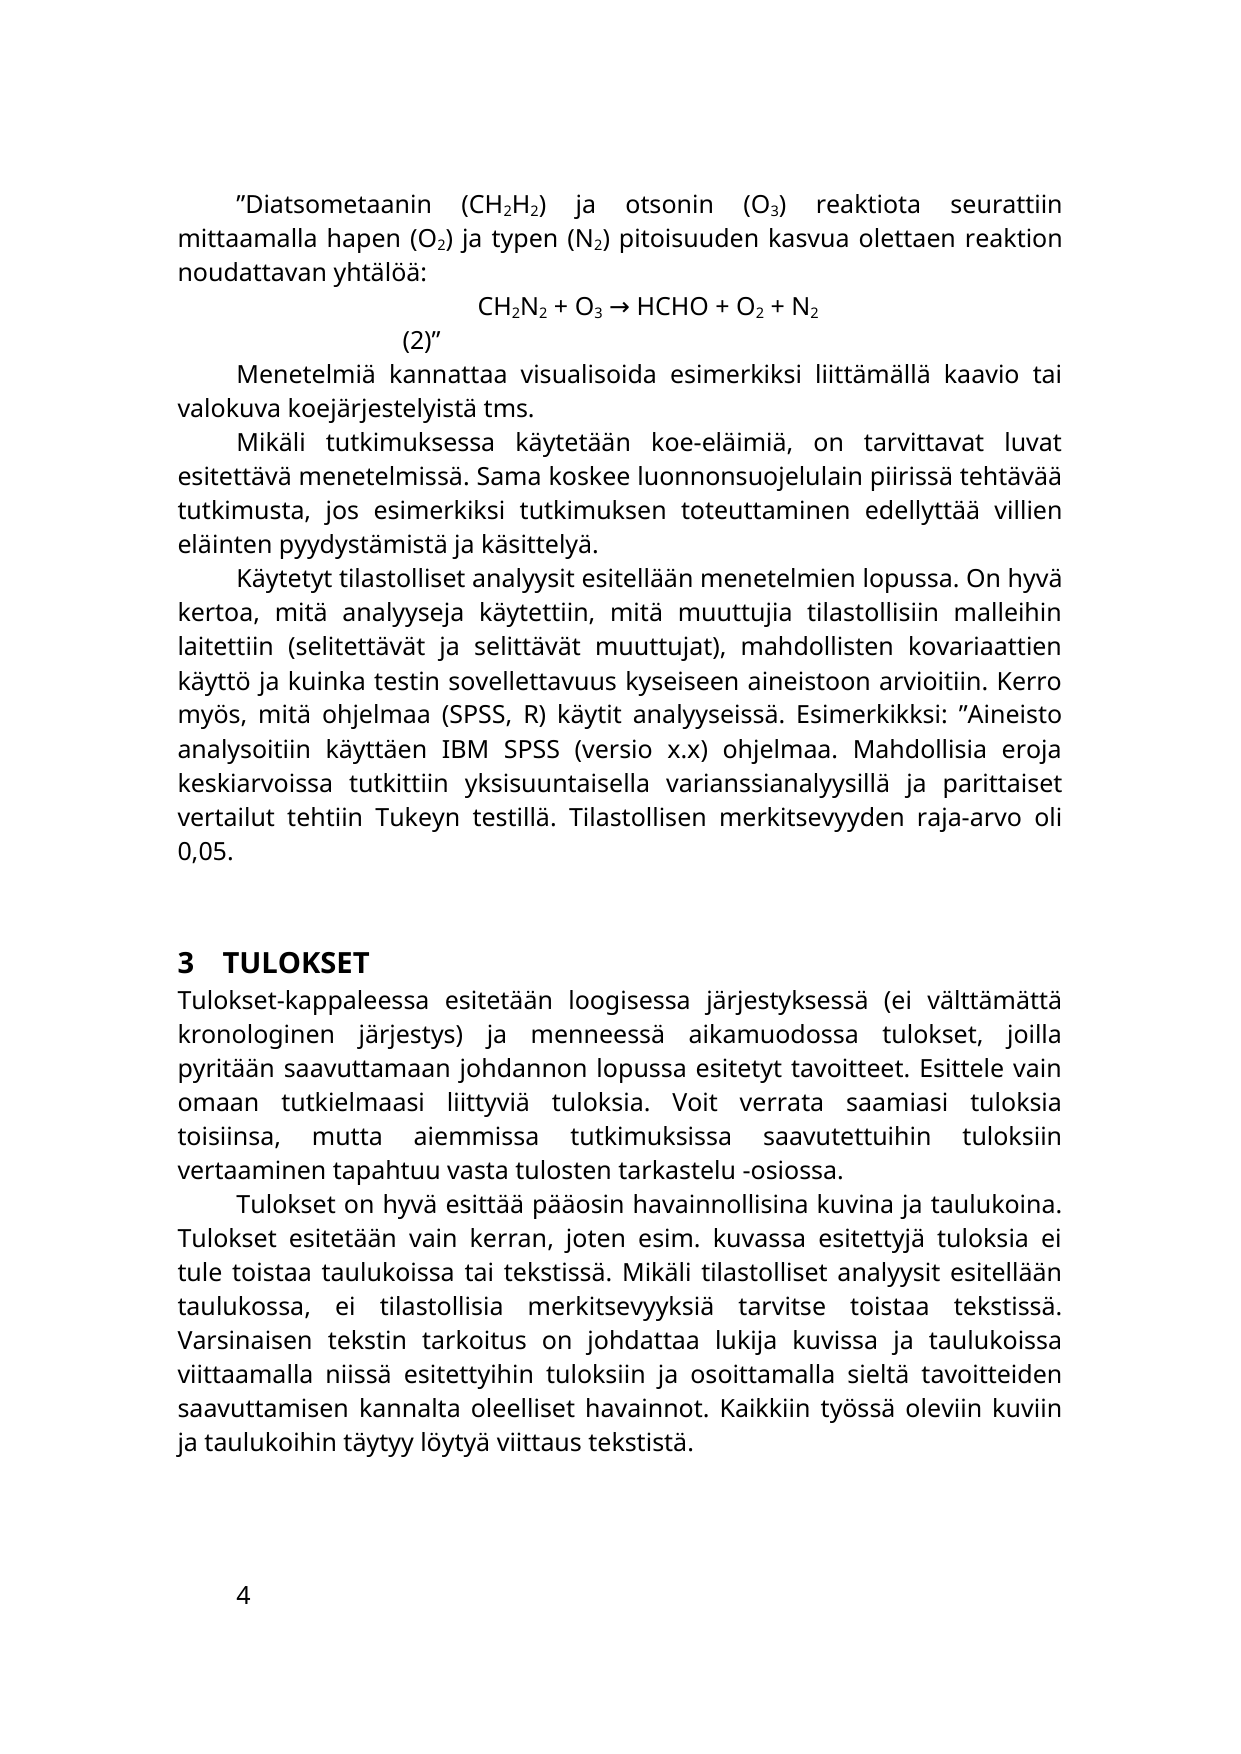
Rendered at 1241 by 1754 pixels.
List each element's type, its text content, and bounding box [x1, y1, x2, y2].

text Menetelmiä kannattaa visualisoida esimerkiksi liittämällä kaavio tai valokuva koejärjestelyistä tms. [177, 357, 1063, 425]
text Tulokset-kappaleessa esitetään loogisessa järjestyksessä (ei välttämättä kronologinen järjestys) ja menneessä aikamuodossa tulokset, joilla pyritään saavuttamaan johdannon lopussa esitetyt tavoitteet. Esittele vain omaan tutkielmaasi liittyviä tuloksia. Voit verrata saamiasi tuloksia toisiinsa, mutta aiemmissa tutkimuksissa saavutettuihin tuloksiin vertaaminen tapahtuu vasta tulosten tarkastelu -osiossa. [177, 867, 1063, 1187]
text CH2N2 + O3 → HCHO + O2 + N2 (2)” [402, 288, 1063, 357]
text ”Diatsometaanin (CH2H2) ja otsonin (O3) reaktiota seurattiin mittaamalla hapen (O2) ja typen (N2) pitoisuuden kasvua olettaen reaktion noudattavan yhtälöä: [177, 186, 1063, 288]
text Mikäli tutkimuksessa käytetään koe-eläimiä, on tarvittavat luvat esitettävä menetelmissä. Sama koskee luonnonsuojelulain piirissä tehtävää tutkimusta, jos esimerkiksi tutkimuksen toteuttaminen edellyttää villien eläinten pyydystämistä ja käsittelyä. [177, 425, 1063, 561]
subtitle TULOKSET [177, 943, 369, 982]
text Käytetyt tilastolliset analyysit esitellään menetelmien lopussa. On hyvä kertoa, mitä analyyseja käytettiin, mitä muuttujia tilastollisiin malleihin laitettiin (selitettävät ja selittävät muuttujat), mahdollisten kovariaattien käyttö ja kuinka testin sovellettavuus kyseiseen aineistoon arvioitiin. Kerro myös, mitä ohjelmaa (SPSS, R) käytit analyyseissä. Esimerkikksi: ”Aineisto analysoitiin käyttäen IBM SPSS (versio x.x) ohjelmaa. Mahdollisia eroja keskiarvoissa tutkittiin yksisuuntaisella varianssianalyysillä ja parittaiset vertailut tehtiin Tukeyn testillä. Tilastollisen merkitsevyyden raja-arvo oli 0,05. [177, 561, 1063, 867]
text Tulokset on hyvä esittää pääosin havainnollisina kuvina ja taulukoina. Tulokset esitetään vain kerran, joten esim. kuvassa esitettyjä tuloksia ei tule toistaa taulukoissa tai tekstissä. Mikäli tilastolliset analyysit esitellään taulukossa, ei tilastollisia merkitsevyyksiä tarvitse toistaa tekstissä. Varsinaisen tekstin tarkoitus on johdattaa lukija kuvissa ja taulukoissa viittaamalla niissä esitettyihin tuloksiin ja osoittamalla sieltä tavoitteiden saavuttamisen kannalta oleelliset havainnot. Kaikkiin työssä oleviin kuviin ja taulukoihin täytyy löytyä viittaus tekstistä. [177, 1187, 1063, 1459]
